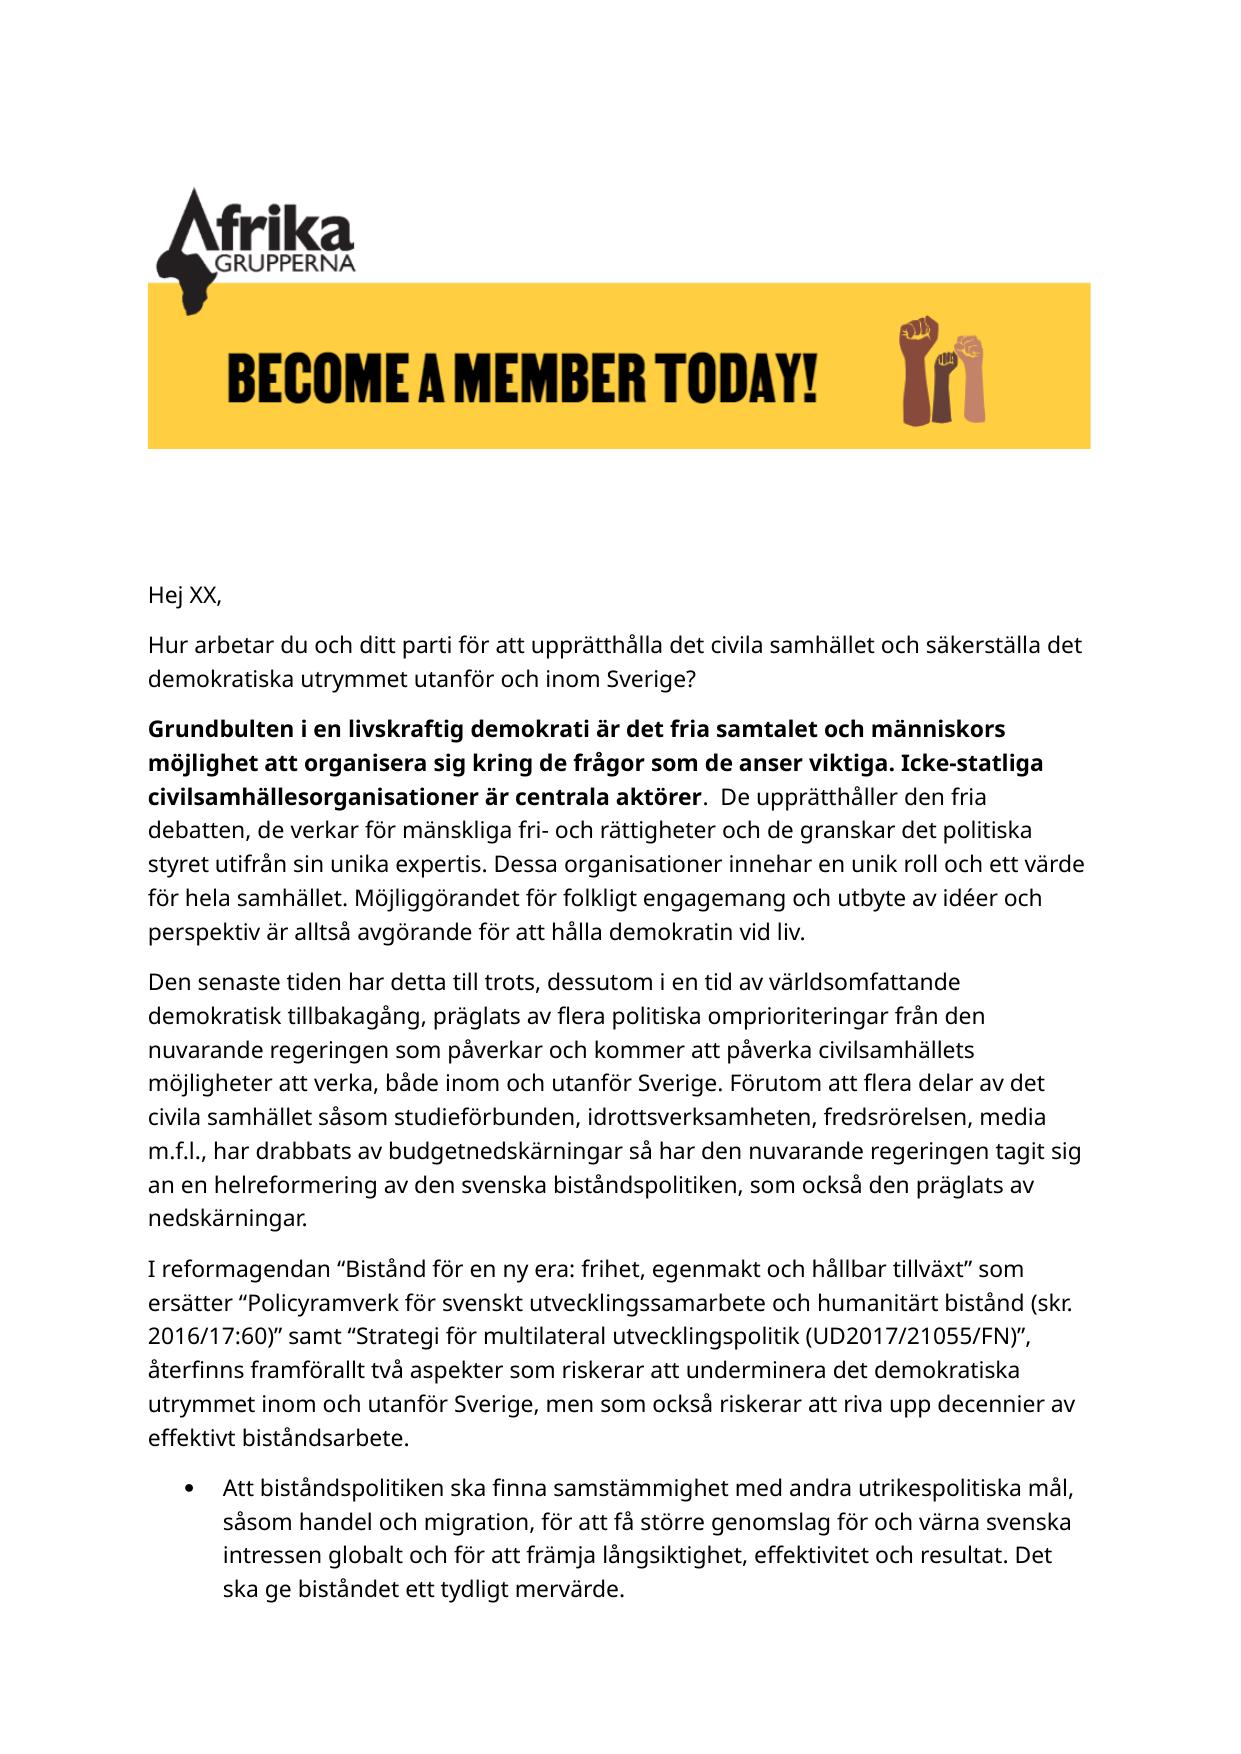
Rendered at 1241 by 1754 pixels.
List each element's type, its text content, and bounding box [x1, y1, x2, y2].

text I reformagendan “Bistånd för en ny era: frihet, egenmakt och hållbar tillväxt” som ersätter “Policyramverk för svenskt utvecklingssamarbete och humanitärt bistånd (skr. 2016/17:60)” samt “Strategi för multilateral utvecklingspolitik (UD2017/21055/FN)”, återfinns framförallt två aspekter som riskerar att underminera det demokratiska utrymmet inom och utanför Sverige, men som också riskerar att riva upp decennier av effektivt biståndsarbete. [148, 1253, 1093, 1453]
text Grundbulten i en livskraftig demokrati är det fria samtalet och människors möjlighet att organisera sig kring de frågor som de anser viktiga. Icke-statliga civilsamhällesorganisationer är centrala aktörer. De upprätthåller den fria debatten, de verkar för mänskliga fri- och rättigheter och de granskar det politiska styret utifrån sin unika expertis. Dessa organisationer innehar en unik roll och ett värde för hela samhället. Möjliggörandet för folkligt engagemang och utbyte av idéer och perspektiv är alltså avgörande för att hålla demokratin vid liv. [148, 713, 1093, 947]
text Den senaste tiden har detta till trots, dessutom i en tid av världsomfattande demokratisk tillbakagång, präglats av flera politiska omprioriteringar från den nuvarande regeringen som påverkar och kommer att påverka civilsamhällets möjligheter att verka, både inom och utanför Sverige. Förutom att flera delar av det civila samhället såsom studieförbunden, idrottsverksamheten, fredsrörelsen, media m.f.l., har drabbats av budgetnedskärningar så har den nuvarande regeringen tagit sig an en helreformering av den svenska biståndspolitiken, som också den präglats av nedskärningar. [148, 966, 1093, 1233]
list Att biståndspolitiken ska finna samstämmighet med andra utrikespolitiska mål, såsom handel och migration, för att få större genomslag för och värna svenska intressen globalt och för att främja långsiktighet, effektivitet och resultat. Det ska ge biståndet ett tydligt mervärde. [185, 1472, 1093, 1604]
text Hur arbetar du och ditt parti för att upprätthålla det civila samhället och säkerställa det demokratiska utrymmet utanför och inom Sverige? [148, 629, 1093, 694]
text Hej XX, [148, 548, 1093, 610]
picture [146, 169, 1090, 448]
